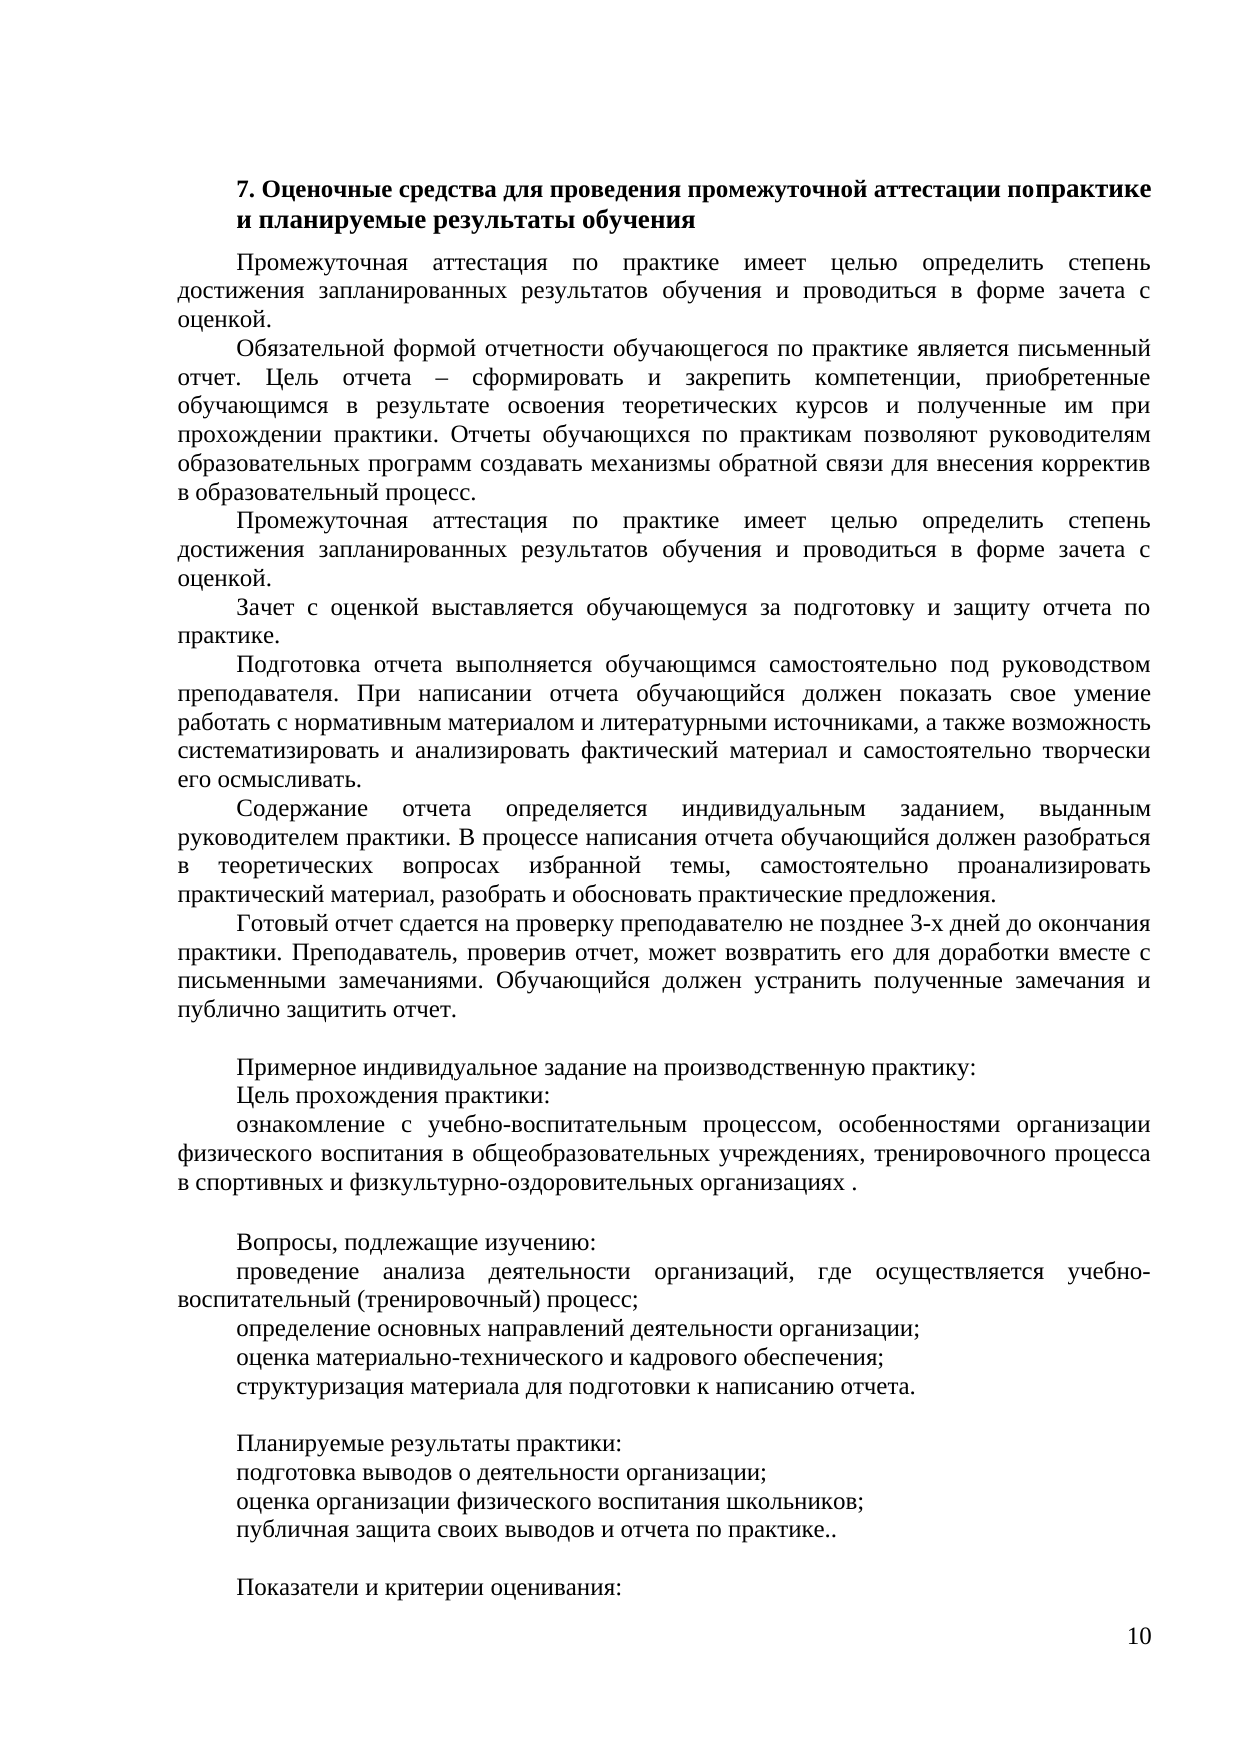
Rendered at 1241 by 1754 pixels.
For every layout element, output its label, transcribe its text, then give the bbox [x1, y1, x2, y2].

text структуризация материала для подготовки к написанию отчета. [177, 1371, 1152, 1399]
text Зачет с оценкой выставляется обучающемуся за подготовку и защиту отчета по практике. [177, 592, 1152, 649]
text оценка материально-технического и кадрового обеспечения; [177, 1342, 1152, 1371]
text Показатели и критерии оценивания: [177, 1572, 1152, 1601]
text Вопросы, подлежащие изучению: [177, 1227, 1152, 1256]
text оценка организации физического воспитания школьников; [177, 1486, 1152, 1514]
text Цель прохождения практики: [177, 1080, 1152, 1109]
text ознакомление с учебно-воспитательным процессом, особенностями организации физического воспитания в общеобразовательных учреждениях, тренировочного процесса в спортивных и физкультурно-оздоровительных организациях . [177, 1109, 1152, 1195]
text подготовка выводов о деятельности организации; [177, 1457, 1152, 1486]
text определение основных направлений деятельности организации; [177, 1313, 1152, 1342]
text Планируемые результаты практики: [177, 1428, 1152, 1457]
text Примерное индивидуальное задание на производственную практику: [177, 1052, 1152, 1080]
text Обязательной формой отчетности обучающегося по практике является письменный отчет. Цель отчета – сформировать и закрепить компетенции, приобретенные обучающимся в результате освоения теоретических курсов и полученные им при прохождении практики. Отчеты обучающихся по практикам позволяют руководителям образовательных программ создавать механизмы обратной связи для внесения корректив в образовательный процесс. [177, 333, 1152, 505]
text проведение анализа деятельности организаций, где осуществляется учебно-воспитательный (тренировочный) процесс; [177, 1256, 1152, 1313]
text Подготовка отчета выполняется обучающимся самостоятельно под руководством преподавателя. При написании отчета обучающийся должен показать свое умение работать с нормативным материалом и литературными источниками, а также возможность систематизировать и анализировать фактический материал и самостоятельно творчески его осмысливать. [177, 649, 1152, 793]
text публичная защита своих выводов и отчета по практике.. [177, 1514, 1152, 1543]
subtitle 7. Оценочные средства для проведения промежуточной аттестации попрактике и планируемые результаты обучения [236, 172, 1152, 234]
text Содержание отчета определяется индивидуальным заданием, выданным руководителем практики. В процессе написания отчета обучающийся должен разобраться в теоретических вопросах избранной темы, самостоятельно проанализировать практический материал, разобрать и обосновать практические предложения. [177, 793, 1152, 908]
text Промежуточная аттестация по практике имеет целью определить степень достижения запланированных результатов обучения и проводиться в форме зачета с оценкой. [177, 505, 1152, 592]
text Промежуточная аттестация по практике имеет целью определить степень достижения запланированных результатов обучения и проводиться в форме зачета с оценкой. [177, 247, 1152, 333]
text Готовый отчет сдается на проверку преподавателю не позднее 3-х дней до окончания практики. Преподаватель, проверив отчет, может возвратить его для доработки вместе с письменными замечаниями. Обучающийся должен устранить полученные замечания и публично защитить отчет. [177, 908, 1152, 1023]
